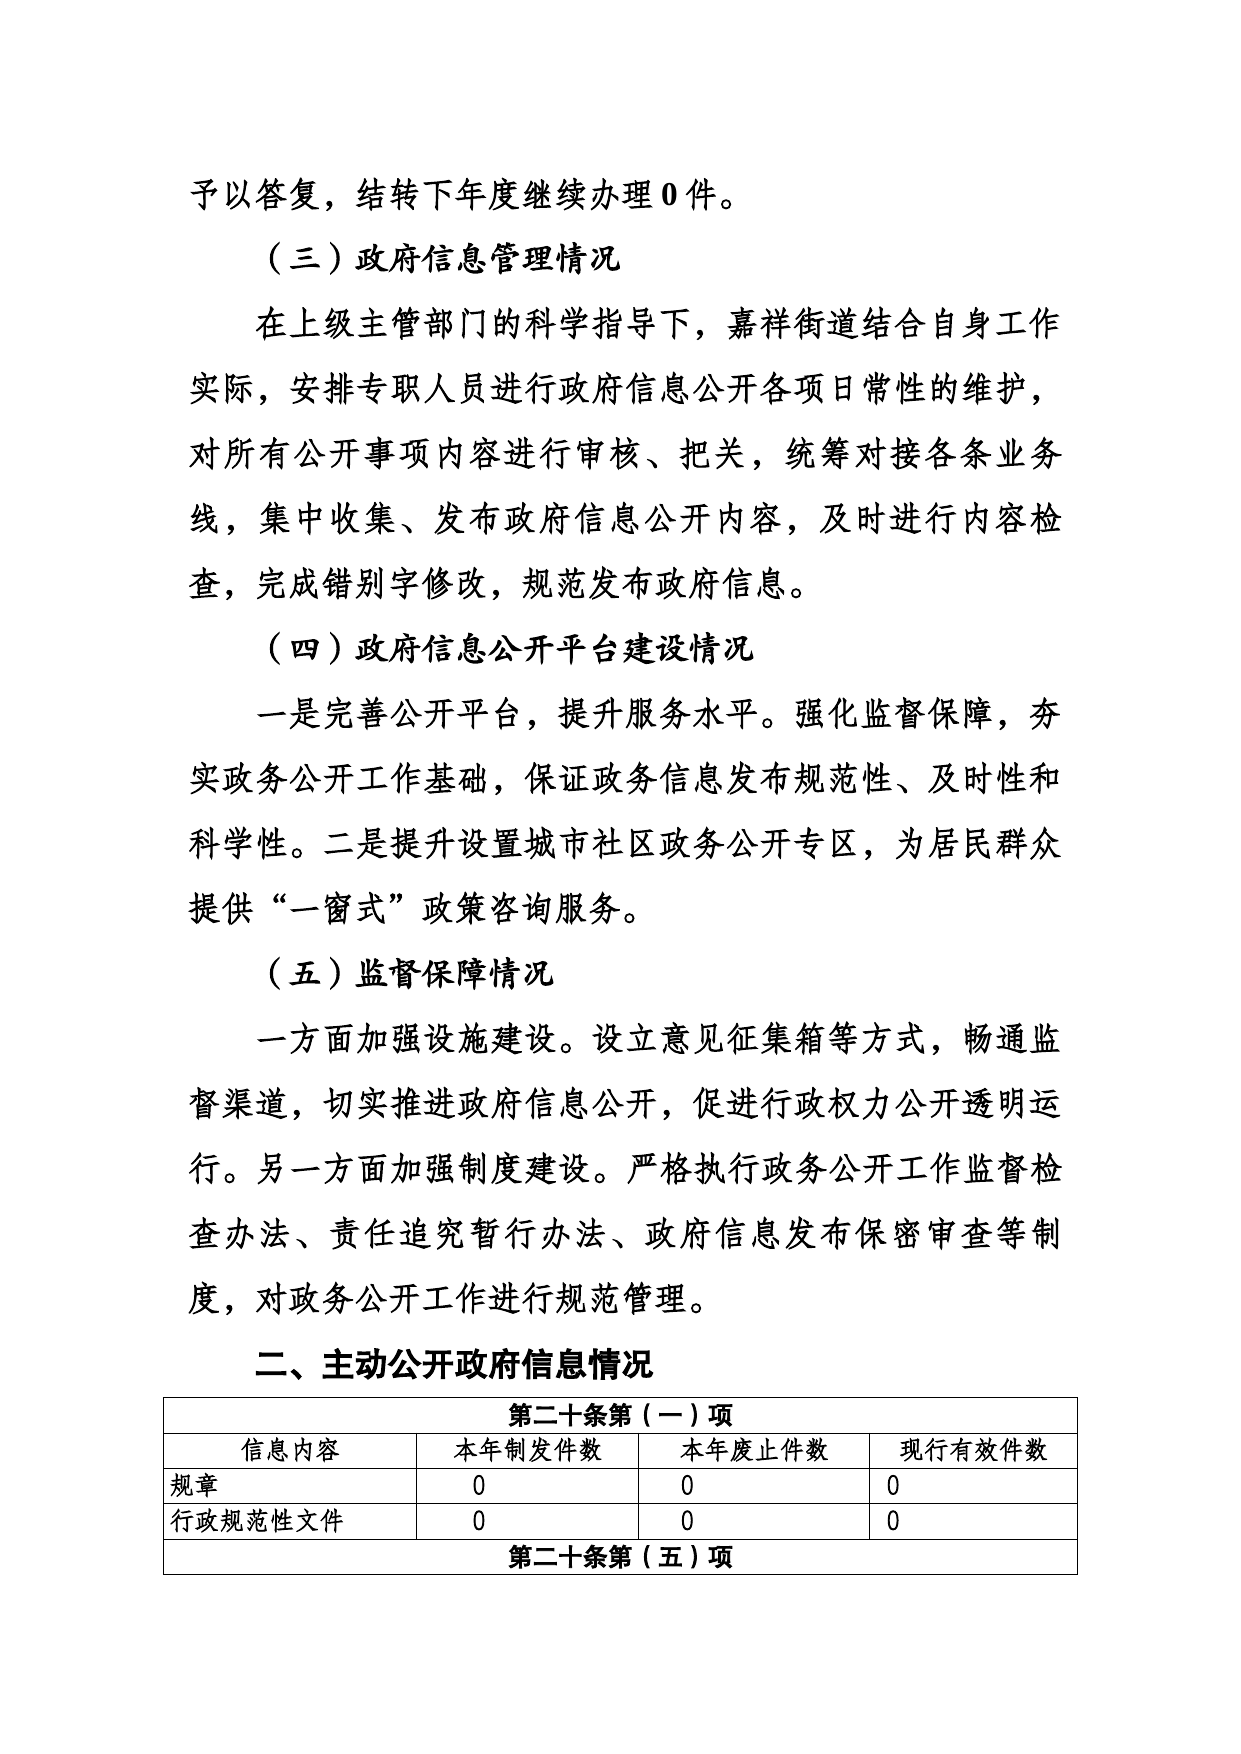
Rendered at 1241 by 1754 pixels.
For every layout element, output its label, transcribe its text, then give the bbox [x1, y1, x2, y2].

table_cell 0 [870, 1504, 1077, 1539]
table_header 第二十条第（一）项 [164, 1398, 1077, 1432]
text 二、主动公开政府信息情况 [187, 1332, 1064, 1397]
table_cell 0 [870, 1469, 1077, 1503]
table_cell 第二十条第（五）项 [164, 1540, 1077, 1574]
text 一是完善公开平台，提升服务水平。强化监督保障，夯实政务公开工作基础，保证政务信息发布规范性、及时性和科学性。二是提升设置城市社区政务公开专区，为居民群众提供“一窗式”政策咨询服务。 [187, 682, 1064, 942]
table_cell 0 [639, 1469, 869, 1503]
text 一方面加强设施建设。设立意见征集箱等方式，畅通监督渠道，切实推进政府信息公开，促进行政权力公开透明运行。另一方面加强制度建设。严格执行政务公开工作监督检查办法、责任追究暂行办法、政府信息发布保密审查等制度，对政务公开工作进行规范管理。 [187, 1007, 1064, 1332]
table_cell 0 [417, 1469, 638, 1503]
table_cell 0 [417, 1504, 638, 1539]
text 嘉祥街道切实强化领导、健全制度、抓好监督、规范程序，平稳、有序推进政府信息依申请公开工作。2024共收到依申请政府信息公开1件，均严格按照规定时间、规范格式予以答复，结转下年度继续办理0件。 [187, 162, 1064, 227]
text 在上级主管部门的科学指导下，嘉祥街道结合自身工作实际，安排专职人员进行政府信息公开各项日常性的维护，对所有公开事项内容进行审核、把关，统筹对接各条业务线，集中收集、发布政府信息公开内容，及时进行内容检查，完成错别字修改，规范发布政府信息。 [187, 292, 1064, 617]
table_cell 0 [639, 1504, 869, 1539]
table_cell 现行有效件数 [870, 1434, 1077, 1468]
text （四）政府信息公开平台建设情况 [187, 617, 1064, 682]
text （五）监督保障情况 [187, 942, 1064, 1007]
text （三）政府信息管理情况 [187, 227, 1064, 292]
table_cell 行政规范性文件 [164, 1504, 416, 1539]
table_cell 本年制发件数 [417, 1434, 638, 1468]
table_cell 本年废止件数 [639, 1434, 869, 1468]
table_cell 信息内容 [164, 1434, 416, 1468]
table_cell 规章 [164, 1469, 416, 1503]
